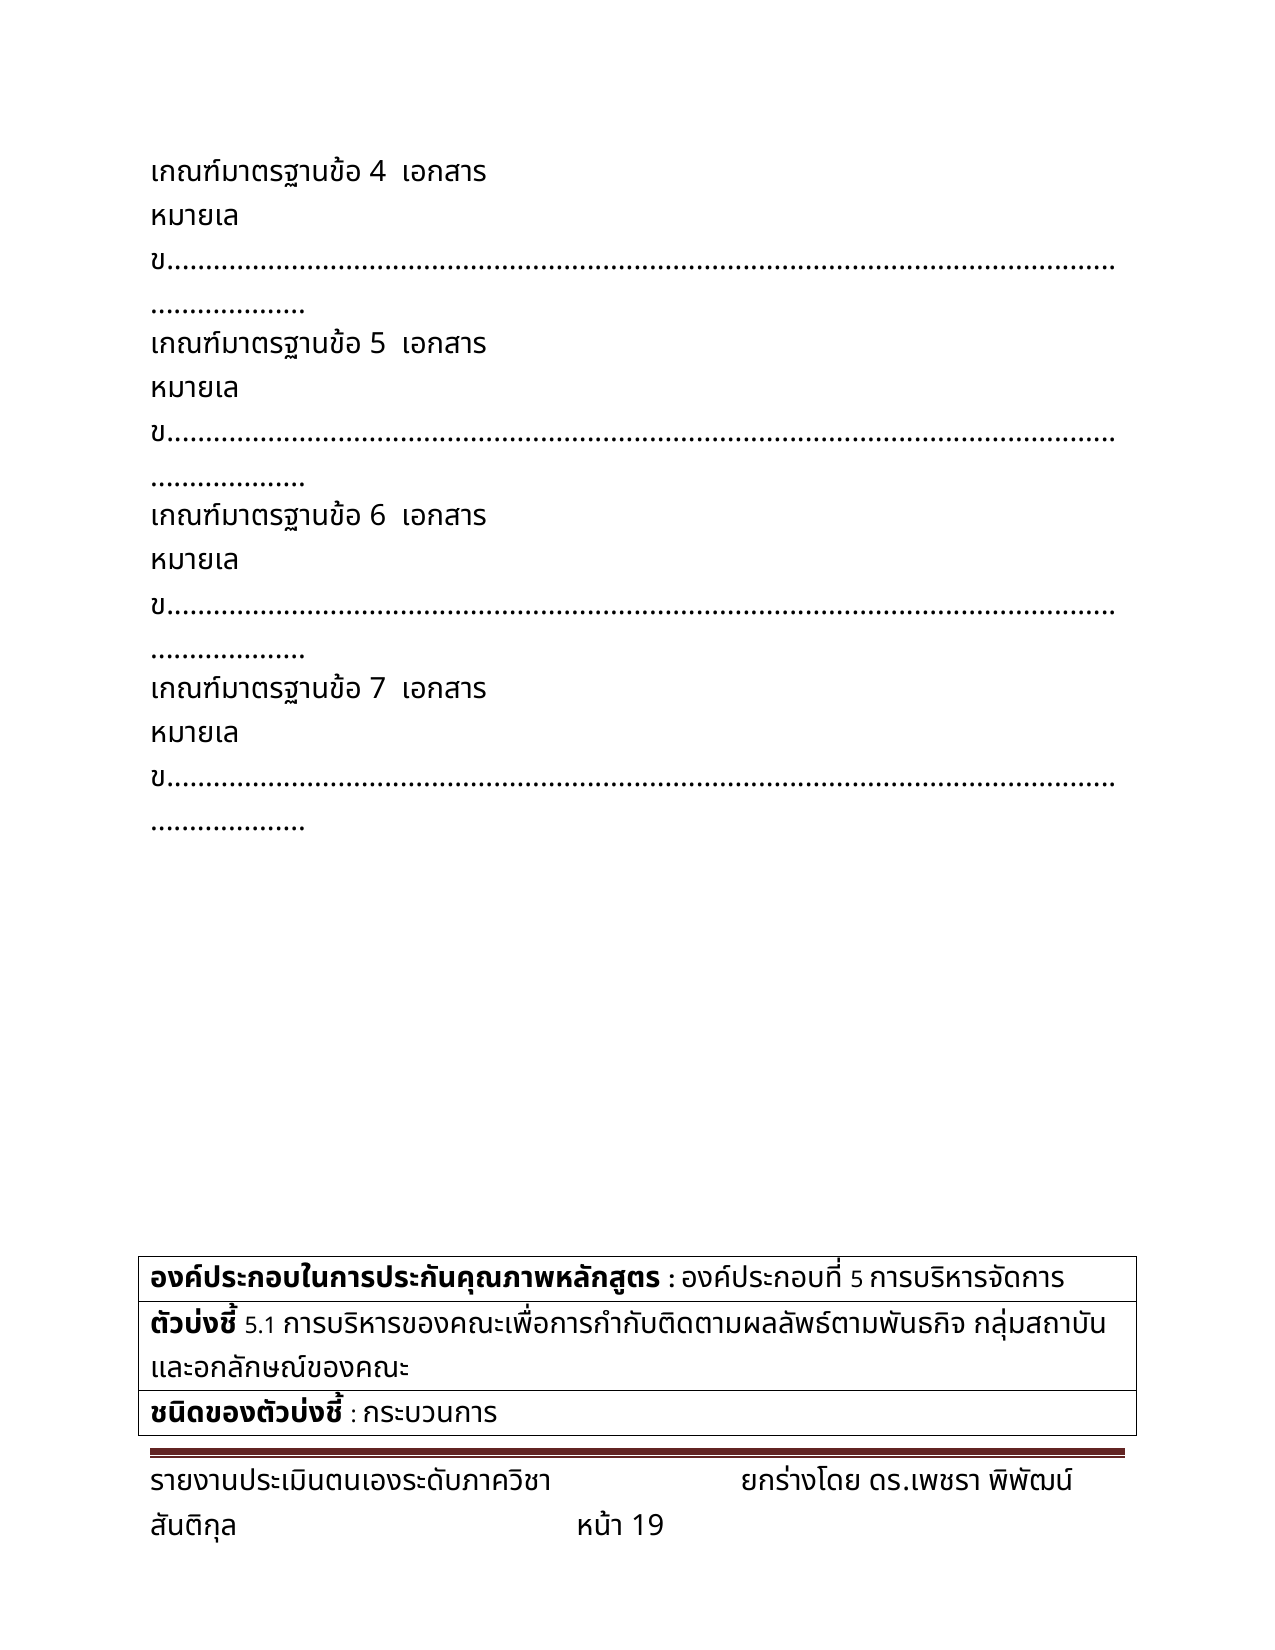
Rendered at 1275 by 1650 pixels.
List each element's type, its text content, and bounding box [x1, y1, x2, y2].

table_cell ตัวบ่งชี้ 5.1 การบริหารของคณะเพื่อการกำกับติดตามผลลัพธ์ตามพันธกิจ กลุ่มสถาบัน และอกลักษณ์ของคณะ [139, 1302, 1136, 1390]
table_cell ชนิดของตัวบ่งชี้ : กระบวนการ [139, 1391, 1136, 1435]
table_header องค์ประกอบในการประกันคุณภาพหลักสูตร : องค์ประกอบที่ 5 การบริหารจัดการ [139, 1257, 1136, 1301]
text เกณฑ์มาตรฐานข้อ 5 เอกสารหมายเลข.............................................................................................................................................. [150, 322, 1125, 494]
text เกณฑ์มาตรฐานข้อ 6 เอกสารหมายเลข.............................................................................................................................................. [150, 494, 1125, 667]
text เกณฑ์มาตรฐานข้อ 7 เอกสารหมายเลข.............................................................................................................................................. [150, 667, 1125, 839]
text เกณฑ์มาตรฐานข้อ 4 เอกสารหมายเลข.............................................................................................................................................. [150, 150, 1125, 322]
